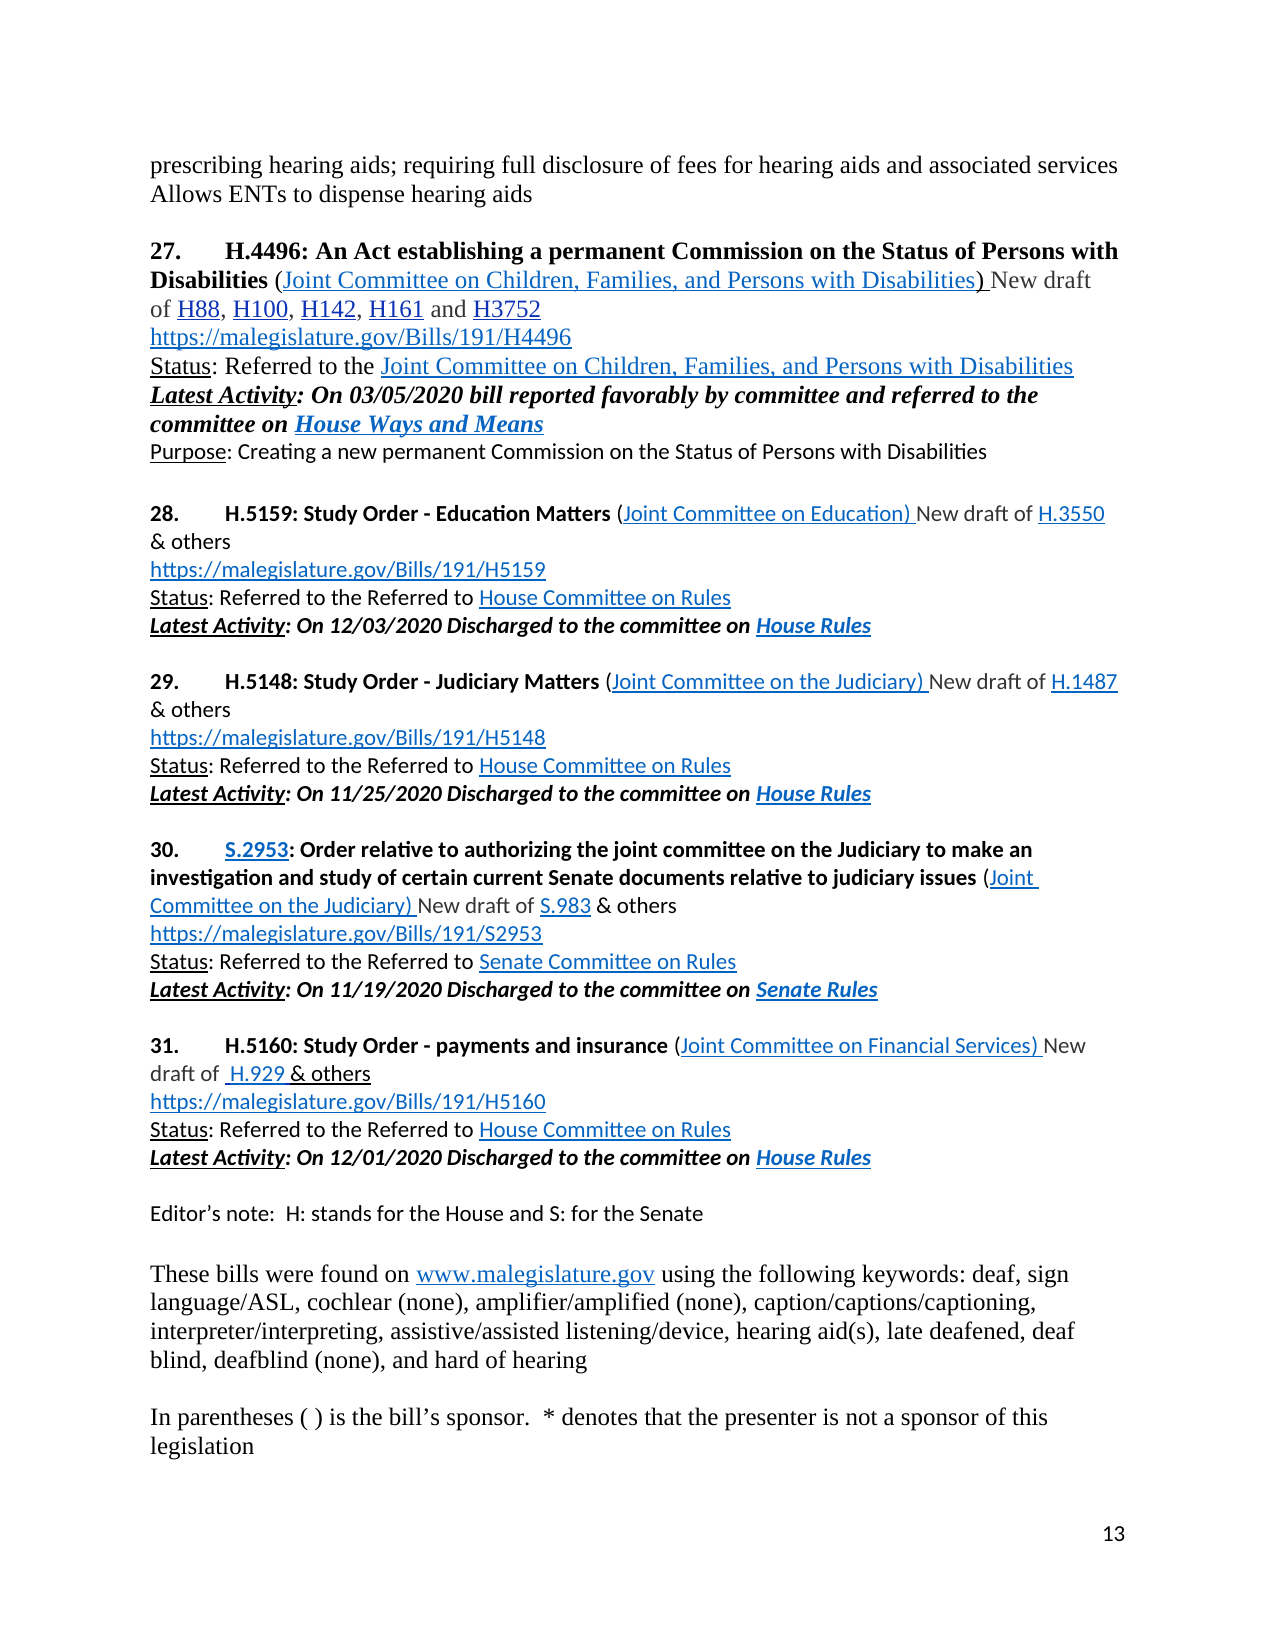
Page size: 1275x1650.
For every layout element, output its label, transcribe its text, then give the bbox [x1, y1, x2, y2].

list H.5159: Study Order - Education Matters (Joint Committee on Education) New draft of H.3550 & others https://malegislature.gov/Bills/191/H5159 Status: Referred to the Referred to House Committee on Rules Latest Activity: On 12/03/2020 Discharged to the committee on House Rules [150, 499, 1125, 667]
list H.5148: Study Order - Judiciary Matters (Joint Committee on the Judiciary) New draft of H.1487 & others https://malegislature.gov/Bills/191/H5148 Status: Referred to the Referred to House Committee on Rules Latest Activity: On 11/25/2020 Discharged to the committee on House Rules [150, 667, 1125, 835]
list S.2953: Order relative to authorizing the joint committee on the Judiciary to make an investigation and study of certain current Senate documents relative to judiciary issues (Joint Committee on the Judiciary) New draft of S.983 & others https://malegislature.gov/Bills/191/S2953 Status: Referred to the Referred to Senate Committee on Rules Latest Activity: On 11/19/2020 Discharged to the committee on Senate Rules [150, 835, 1125, 1031]
text Status: Referred to the Joint Committee on Children, Families, and Persons with Disabilities Latest Activity: On 03/05/2020 bill reported favorably by committee and referred to the committee on House Ways and Means [150, 351, 1125, 437]
text In parentheses ( ) is the bill’s sponsor. * denotes that the presenter is not a sponsor of this legislation [150, 1402, 1125, 1460]
text Purpose: Creating a new permanent Commission on the Status of Persons with Disabilities [150, 437, 1125, 466]
text https://malegislature.gov/Bills/191/H4496 [150, 322, 1125, 351]
list H.4496: An Act establishing a permanent Commission on the Status of Persons with Disabilities (Joint Committee on Children, Families, and Persons with Disabilities) New draft of H88, H100, H142, H161 and H3752 [150, 236, 1125, 322]
list H.5160: Study Order - payments and insurance (Joint Committee on Financial Services) New draft of H.929 & others https://malegislature.gov/Bills/191/H5160 Status: Referred to the Referred to House Committee on Rules Latest Activity: On 12/01/2020 Discharged to the committee on House Rules Editor’s note: H: stands for the House and S: for the Senate [150, 1031, 1125, 1227]
text These bills were found on www.malegislature.gov using the following keywords: deaf, sign language/ASL, cochlear (none), amplifier/amplified (none), caption/captions/captioning, interpreter/interpreting, assistive/assisted listening/device, hearing aid(s), late deafened, deaf blind, deafblind (none), and hard of hearing [150, 1259, 1125, 1374]
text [150, 150, 1125, 207]
